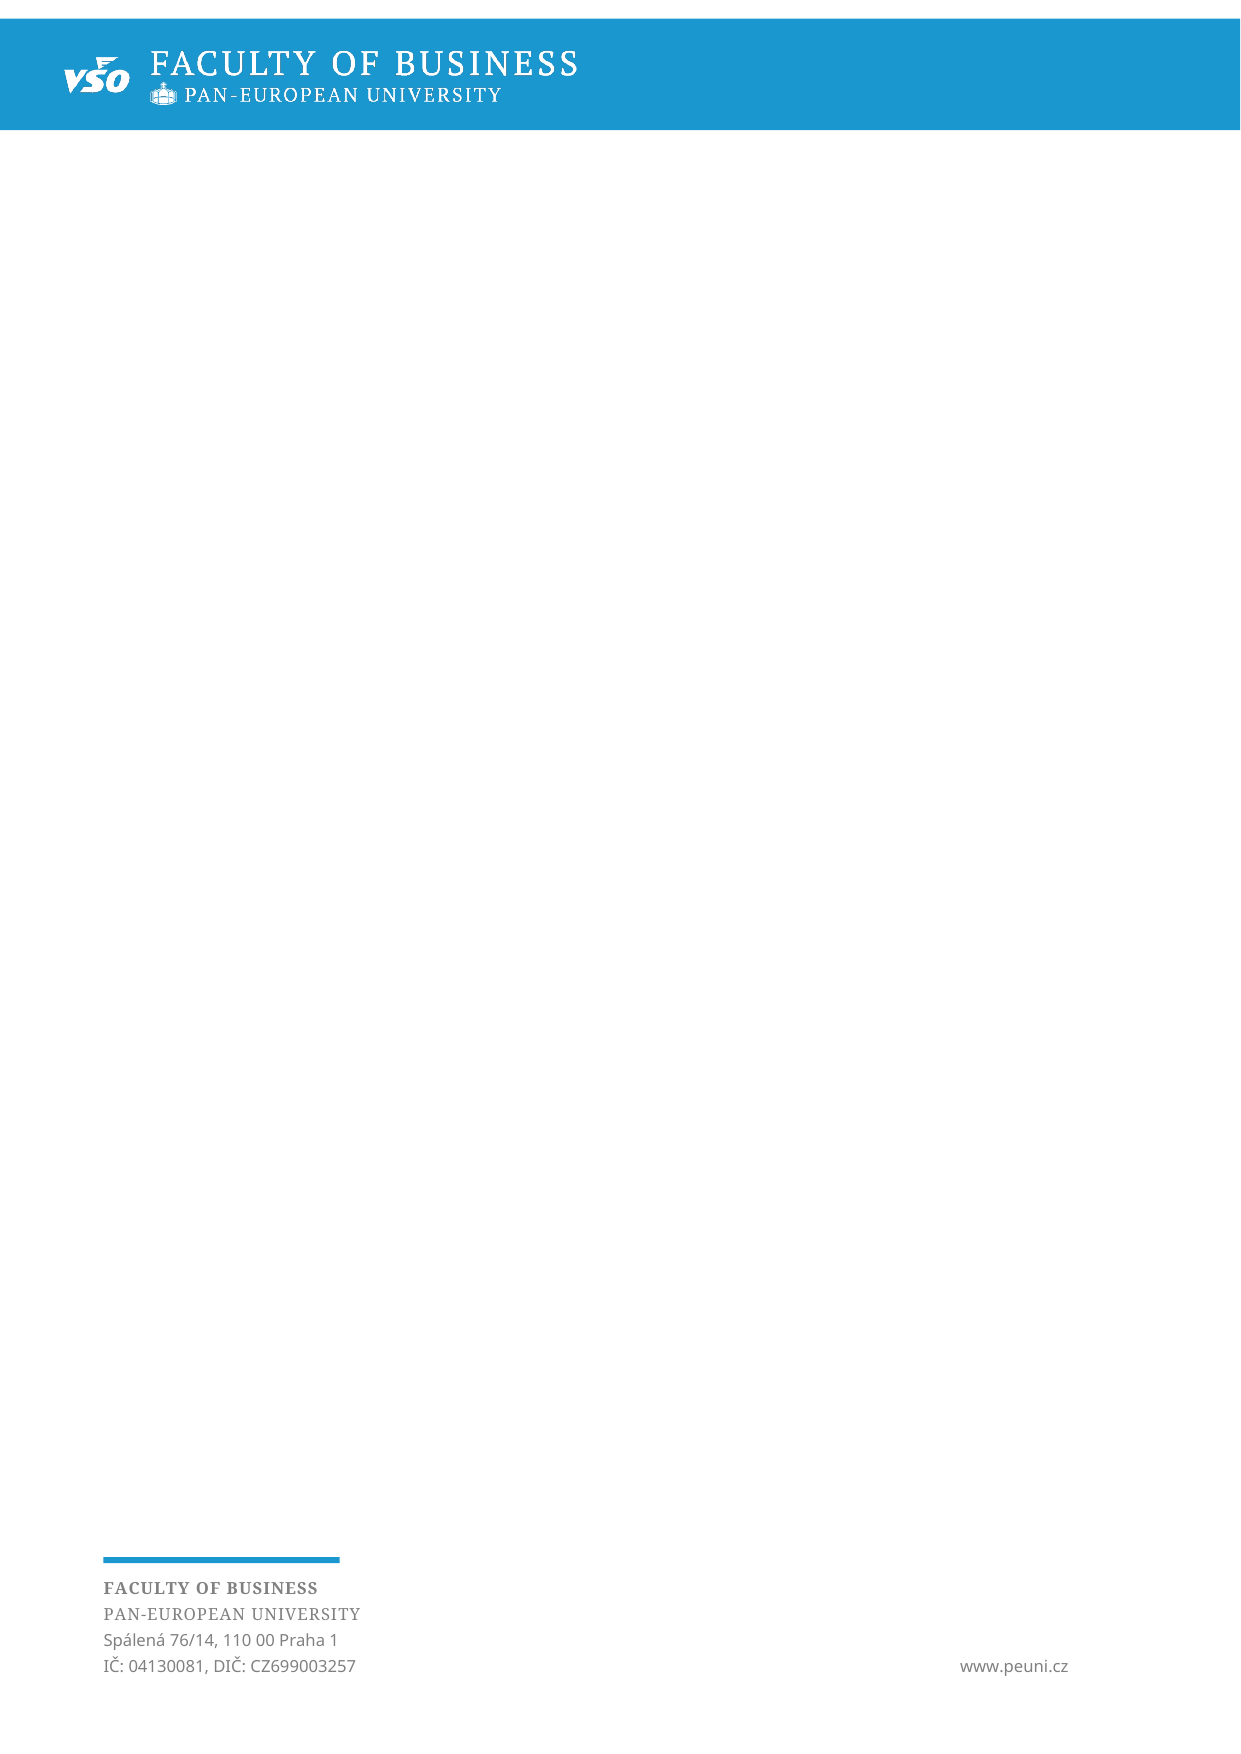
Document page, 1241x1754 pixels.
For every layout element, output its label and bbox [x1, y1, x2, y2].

picture [46, 29, 1007, 124]
